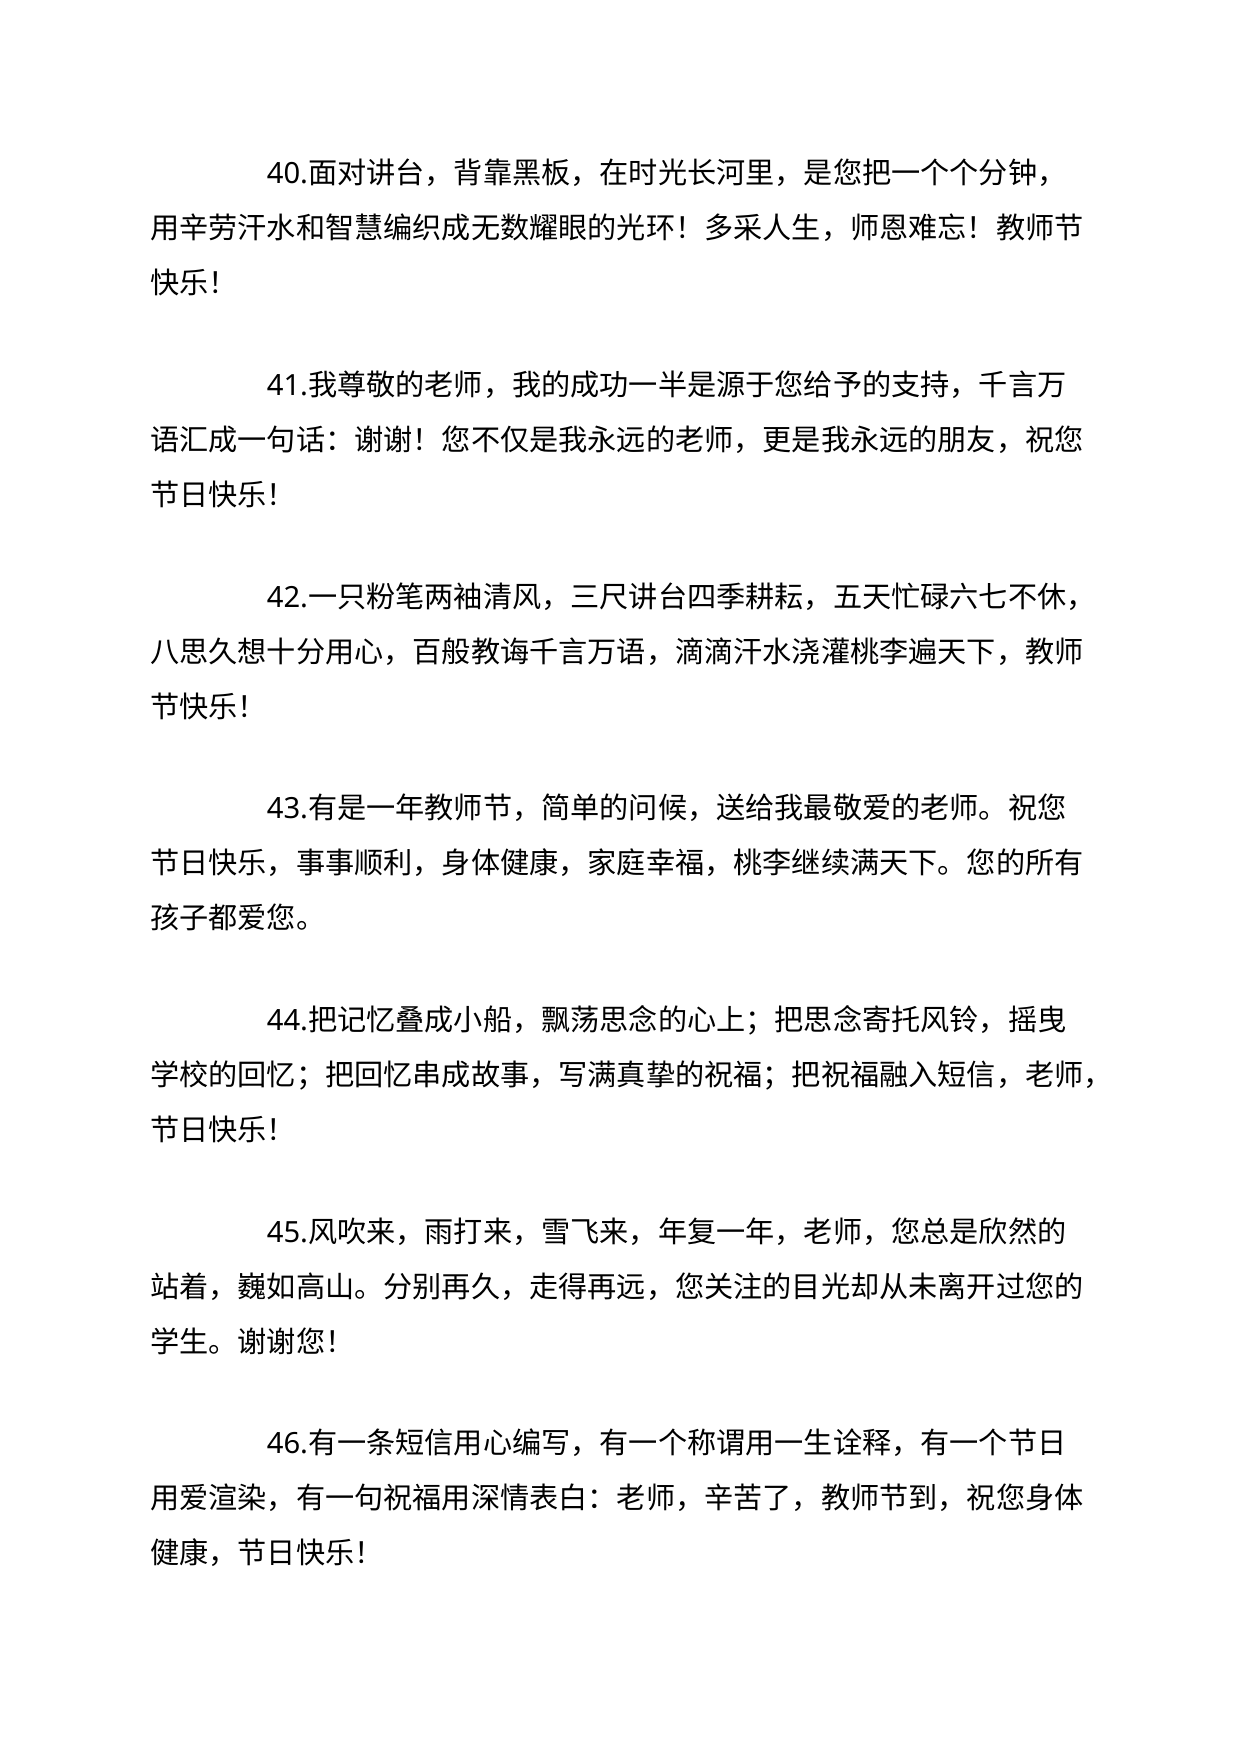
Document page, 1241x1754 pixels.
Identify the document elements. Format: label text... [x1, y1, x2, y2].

text 42.一只粉笔两袖清风，三尺讲台四季耕耘，五天忙碌六七不休，八思久想十分用心，百般教诲千言万语，滴滴汗水浇灌桃李遍天下，教师节快乐！ [150, 573, 1090, 726]
text 40.面对讲台，背靠黑板，在时光长河里，是您把一个个分钟，用辛劳汗水和智慧编织成无数耀眼的光环！多采人生，师恩难忘！教师节快乐！ [150, 150, 1090, 302]
text 46.有一条短信用心编写，有一个称谓用一生诠释，有一个节日用爱渲染，有一句祝福用深情表白：老师，辛苦了，教师节到，祝您身体健康，节日快乐！ [150, 1420, 1090, 1572]
text 41.我尊敬的老师，我的成功一半是源于您给予的支持，千言万语汇成一句话：谢谢！您不仅是我永远的老师，更是我永远的朋友，祝您节日快乐！ [150, 362, 1090, 514]
text 44.把记忆叠成小船，飘荡思念的心上；把思念寄托风铃，摇曳学校的回忆；把回忆串成故事，写满真挚的祝福；把祝福融入短信，老师，节日快乐！ [150, 997, 1090, 1149]
text 45.风吹来，雨打来，雪飞来，年复一年，老师，您总是欣然的站着，巍如高山。分别再久，走得再远，您关注的目光却从未离开过您的学生。谢谢您！ [150, 1208, 1090, 1361]
text 43.有是一年教师节，简单的问候，送给我最敬爱的老师。祝您节日快乐，事事顺利，身体健康，家庭幸福，桃李继续满天下。您的所有孩子都爱您。 [150, 785, 1090, 937]
